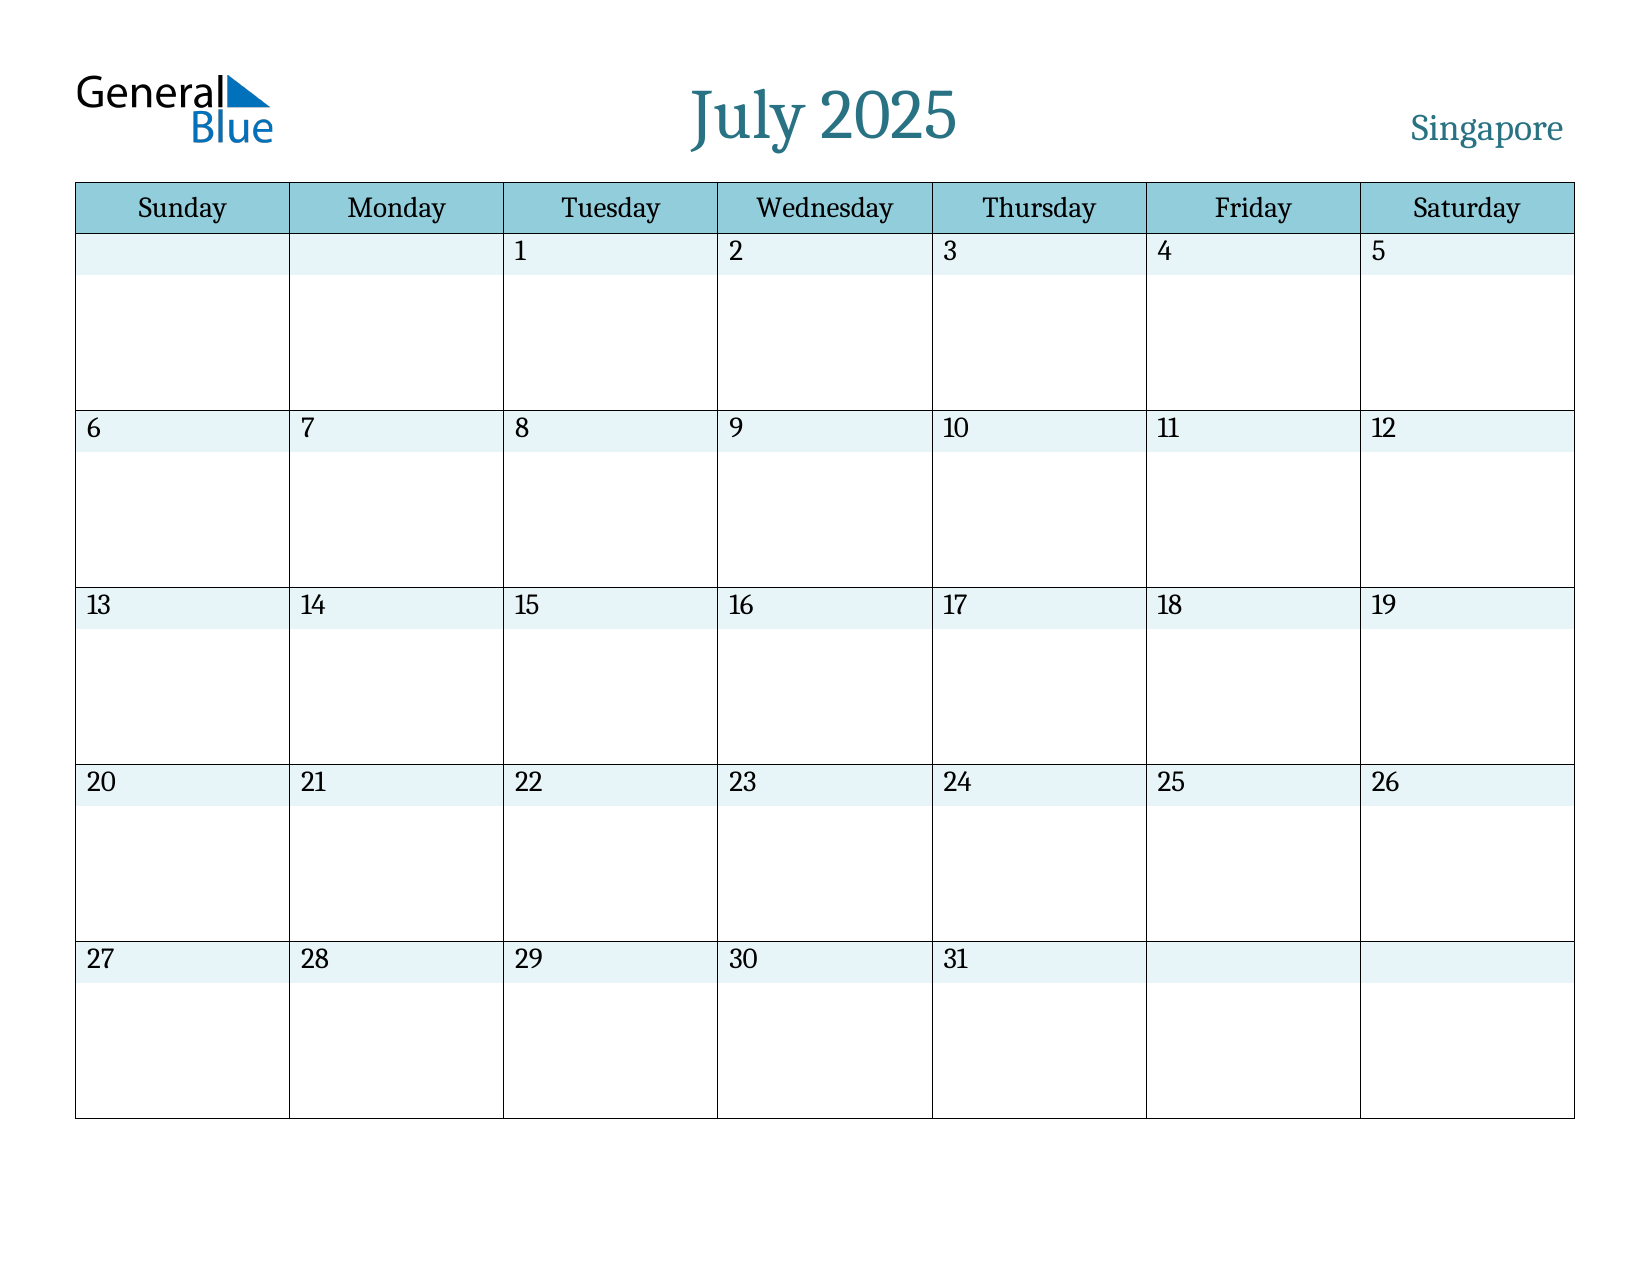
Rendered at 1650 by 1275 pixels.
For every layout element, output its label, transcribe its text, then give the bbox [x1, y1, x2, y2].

table_cell [933, 806, 1146, 941]
table_cell [718, 275, 932, 410]
table_cell [290, 452, 503, 587]
table_cell 18 [1147, 588, 1360, 629]
table_cell [76, 234, 289, 275]
table_cell Thursday [933, 183, 1146, 233]
table_cell 13 [76, 588, 289, 629]
table_cell 26 [1361, 765, 1574, 806]
table_cell 24 [933, 765, 1146, 806]
table_cell [504, 983, 717, 1118]
table_cell [1361, 452, 1574, 587]
table_cell 10 [933, 411, 1146, 452]
table_cell [1147, 983, 1360, 1118]
table_cell 16 [718, 588, 932, 629]
table_cell 15 [504, 588, 717, 629]
table_cell 3 [933, 234, 1146, 275]
table_cell [1361, 806, 1574, 941]
table_cell 27 [76, 942, 289, 983]
table_cell 28 [290, 942, 503, 983]
table_cell 12 [1361, 411, 1574, 452]
table_cell 11 [1147, 411, 1360, 452]
table_cell [290, 806, 503, 941]
table_header July 2025 [504, 75, 1146, 182]
table_cell [290, 629, 503, 764]
table_cell 21 [290, 765, 503, 806]
table_cell [1147, 452, 1360, 587]
table_cell [1147, 275, 1360, 410]
table_cell [290, 275, 503, 410]
table_cell Wednesday [718, 183, 932, 233]
table_cell Monday [290, 183, 503, 233]
table_cell 5 [1361, 234, 1574, 275]
table_cell 30 [718, 942, 932, 983]
table_cell [504, 806, 717, 941]
table_cell [718, 452, 932, 587]
table_cell 17 [933, 588, 1146, 629]
table_cell [1147, 942, 1360, 983]
table_cell 25 [1147, 765, 1360, 806]
table_cell 1 [504, 234, 717, 275]
table_cell 14 [290, 588, 503, 629]
table_cell [1361, 275, 1574, 410]
table_cell [718, 629, 932, 764]
table_cell 19 [1361, 588, 1574, 629]
table_cell [933, 452, 1146, 587]
table_cell Friday [1147, 183, 1360, 233]
table_cell [1147, 806, 1360, 941]
table_cell 6 [76, 411, 289, 452]
table_cell 22 [504, 765, 717, 806]
table_cell [1361, 942, 1574, 983]
table_cell 4 [1147, 234, 1360, 275]
table_cell Sunday [76, 183, 289, 233]
table_header [76, 75, 503, 182]
table_cell [290, 234, 503, 275]
table_header Singapore [1146, 75, 1574, 182]
table_cell Tuesday [504, 183, 717, 233]
table_cell [933, 983, 1146, 1118]
table_cell 7 [290, 411, 503, 452]
table_cell 20 [76, 765, 289, 806]
table_cell [76, 983, 289, 1118]
table_cell [504, 629, 717, 764]
table_cell [718, 983, 932, 1118]
table_cell 9 [718, 411, 932, 452]
table_cell 8 [504, 411, 717, 452]
table_cell 2 [718, 234, 932, 275]
table_cell [1147, 629, 1360, 764]
picture [77, 75, 273, 143]
table_cell [76, 629, 289, 764]
table_cell [76, 452, 289, 587]
table_cell [290, 983, 503, 1118]
table_cell [933, 629, 1146, 764]
table_cell [1361, 629, 1574, 764]
table_cell [76, 806, 289, 941]
table_cell [504, 452, 717, 587]
table_cell 29 [504, 942, 717, 983]
table_cell 31 [933, 942, 1146, 983]
table_cell 23 [718, 765, 932, 806]
table_cell [718, 806, 932, 941]
table_cell [76, 275, 289, 410]
table_cell Saturday [1361, 183, 1574, 233]
table_cell [933, 275, 1146, 410]
table_cell [1361, 983, 1574, 1118]
table_cell [504, 275, 717, 410]
